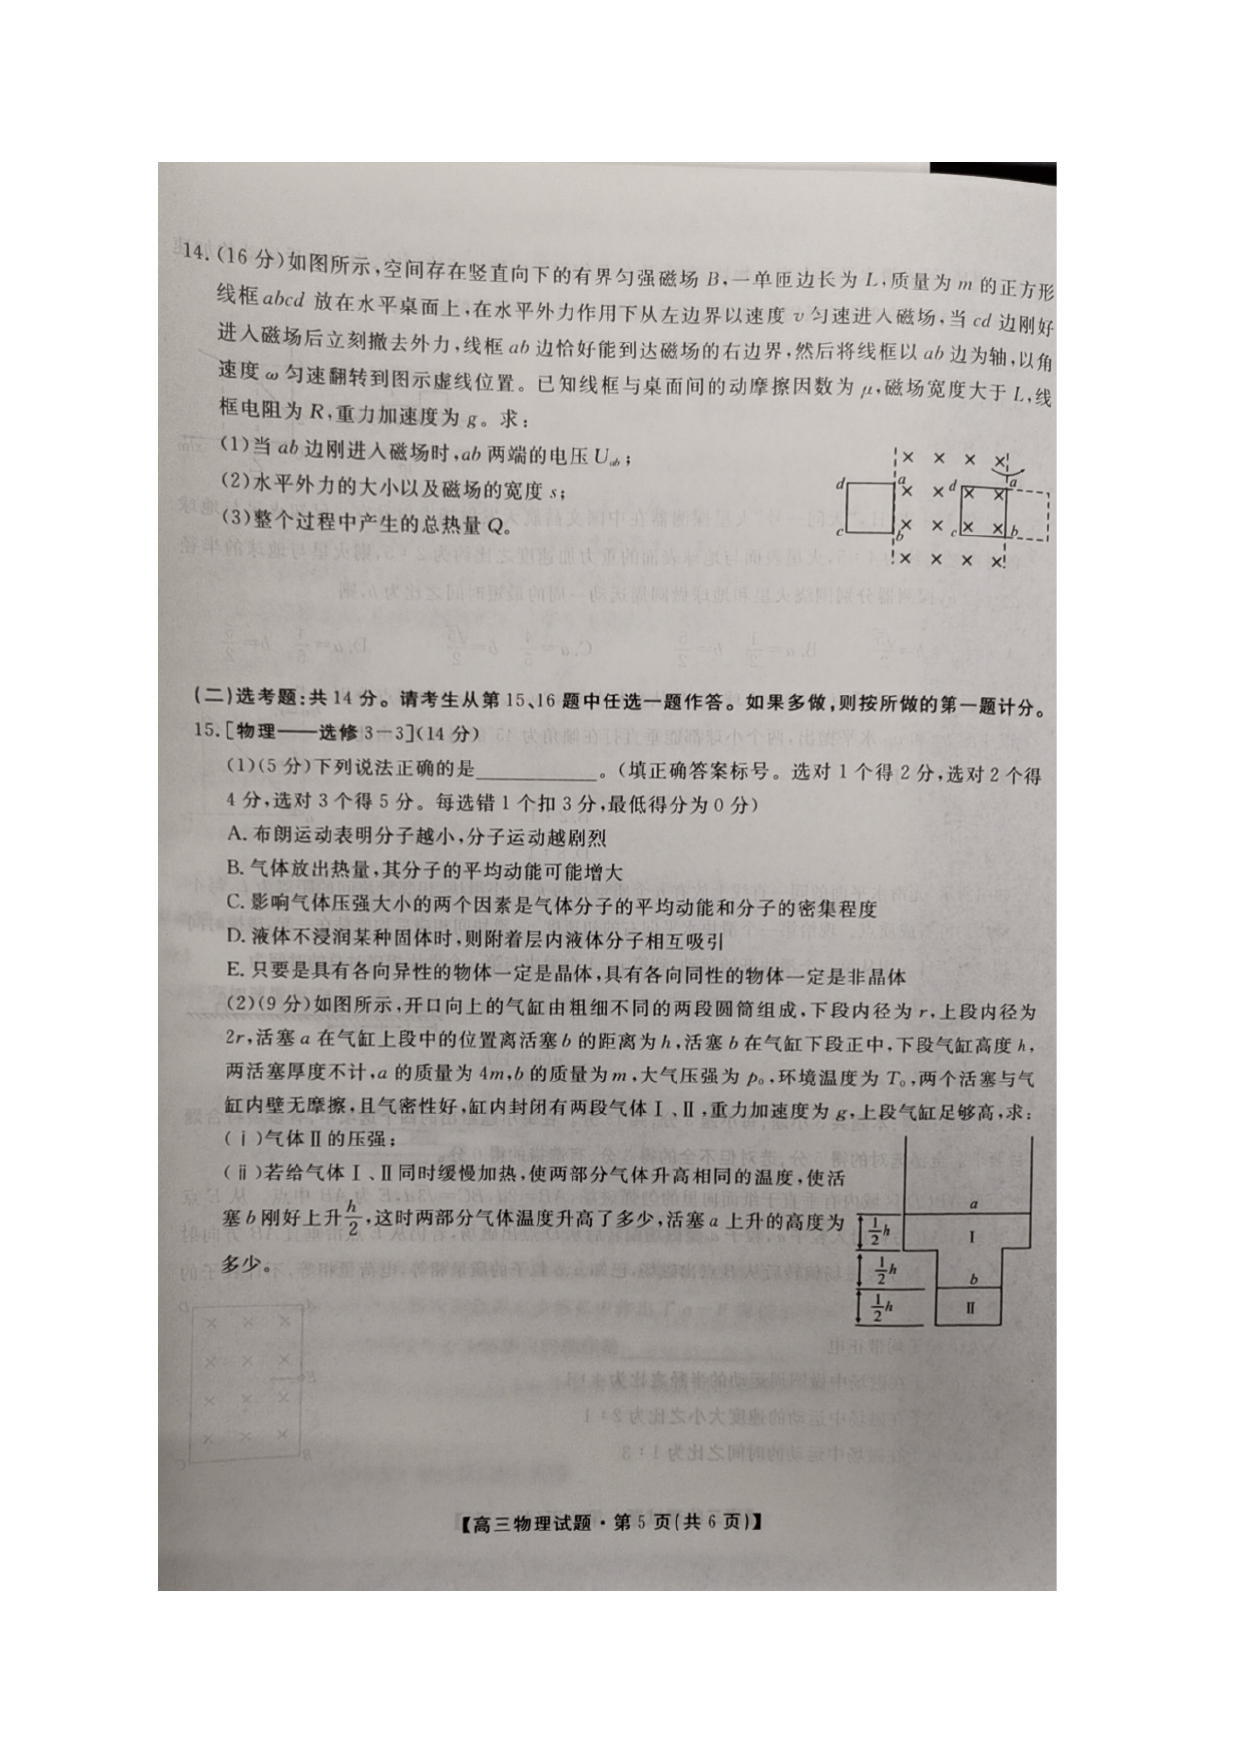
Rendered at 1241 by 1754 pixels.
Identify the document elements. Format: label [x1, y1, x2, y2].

picture [158, 162, 1057, 1591]
